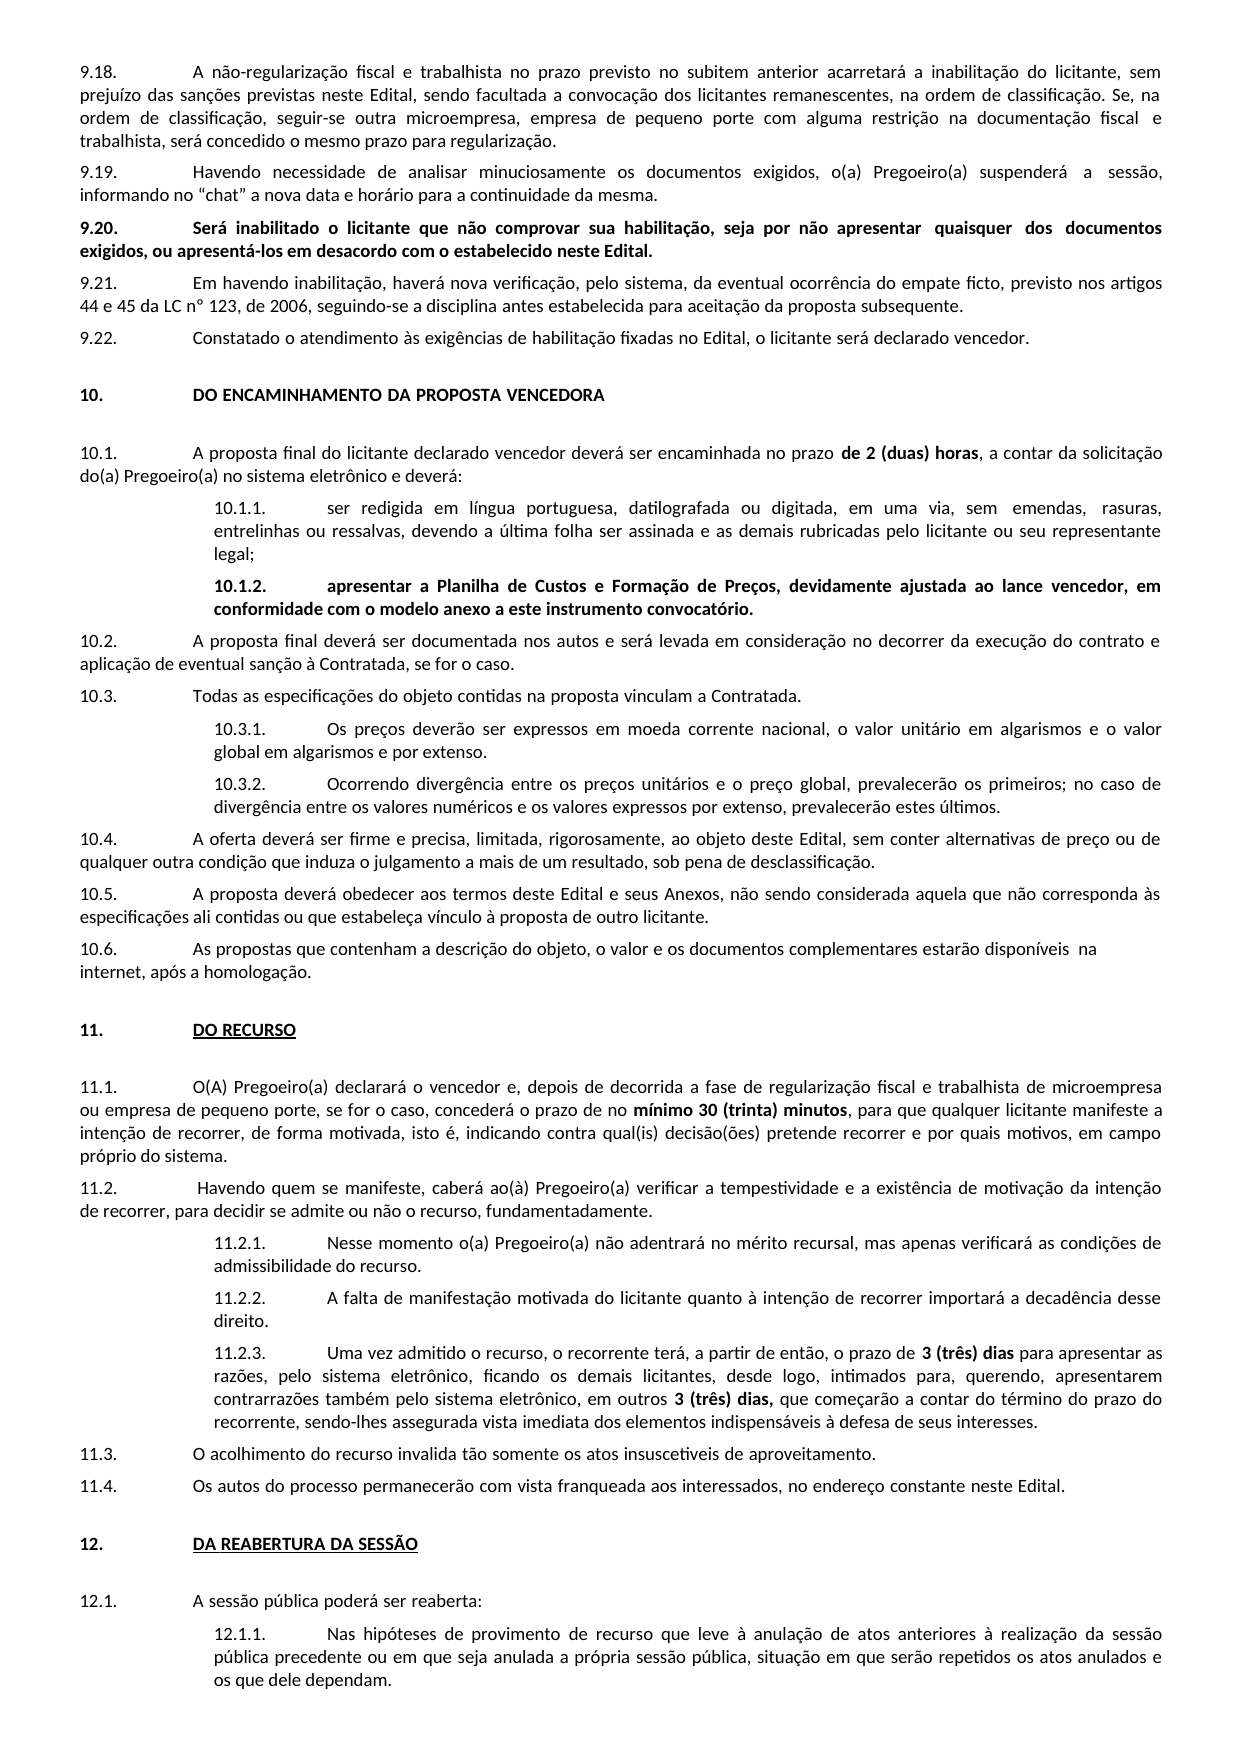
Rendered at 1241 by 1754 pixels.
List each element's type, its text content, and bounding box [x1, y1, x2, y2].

list Constatado o atendimento às exigências de habilitação fixadas no Edital, o licitante será declarado vencedor. [79, 326, 1186, 349]
subtitle DO ENCAMINHAMENTO DA PROPOSTA VENCEDORA [79, 384, 1186, 407]
list O acolhimento do recurso invalida tão somente os atos insuscetiveis de aproveitamento. [79, 1442, 1186, 1465]
list A não-regularização fiscal e trabalhista no prazo previsto no subitem anterior acarretará a inabilitação do licitante, sem prejuízo das sanções previstas neste Edital, sendo facultada a convocação dos licitantes remanescentes, na ordem de classificação. Se, na ordem de classificação, seguir-se outra microempresa, empresa de pequeno porte com alguma restrição na documentação fiscal e trabalhista, será concedido o mesmo prazo para regularização. [79, 60, 1162, 152]
subtitle apresentar a Planilha de Custos e Formação de Preços, devidamente ajustada ao lance vencedor, em conformidade com o modelo anexo a este instrumento convocatório. [214, 574, 1163, 620]
list Uma vez admitido o recurso, o recorrente terá, a partir de então, o prazo de 3 (três) dias para apresentar as razões, pelo sistema eletrônico, ficando os demais licitantes, desde logo, intimados para, querendo, apresentarem contrarrazões também pelo sistema eletrônico, em outros 3 (três) dias, que começarão a contar do término do prazo do recorrente, sendo-lhes assegurada vista imediata dos elementos indispensáveis à defesa de seus interesses. [214, 1341, 1163, 1433]
list A falta de manifestação motivada do licitante quanto à intenção de recorrer importará a decadência desse direito. [214, 1286, 1163, 1332]
list Havendo necessidade de analisar minuciosamente os documentos exigidos, o(a) Pregoeiro(a) suspenderá a sessão, informando no “chat” a nova data e horário para a continuidade da mesma. [79, 161, 1163, 207]
list Ocorrendo divergência entre os preços unitários e o preço global, prevalecerão os primeiros; no caso de divergência entre os valores numéricos e os valores expressos por extenso, prevalecerão estes últimos. [214, 772, 1163, 818]
list Em havendo inabilitação, haverá nova verificação, pelo sistema, da eventual ocorrência do empate ficto, previsto nos artigos 44 e 45 da LC nº 123, de 2006, seguindo-se a disciplina antes estabelecida para aceitação da proposta subsequente. [79, 271, 1162, 317]
list ser redigida em língua portuguesa, datilografada ou digitada, em uma via, sem emendas, rasuras, entrelinhas ou ressalvas, devendo a última folha ser assinada e as demais rubricadas pelo licitante ou seu representante legal; [214, 496, 1162, 565]
list Nesse momento o(a) Pregoeiro(a) não adentrará no mérito recursal, mas apenas verificará as condições de admissibilidade do recurso. [214, 1231, 1163, 1277]
list A proposta final deverá ser documentada nos autos e será levada em consideração no decorrer da execução do contrato e aplicação de eventual sanção à Contratada, se for o caso. [79, 629, 1163, 675]
subtitle Será inabilitado o licitante que não comprovar sua habilitação, seja por não apresentar quaisquer dos documentos exigidos, ou apresentá-los em desacordo com o estabelecido neste Edital. [79, 216, 1163, 262]
list A sessão pública poderá ser reaberta: [79, 1589, 1186, 1612]
list Todas as especificações do objeto contidas na proposta vinculam a Contratada. [79, 684, 1186, 707]
list A proposta final do licitante declarado vencedor deverá ser encaminhada no prazo de 2 (duas) horas, a contar da solicitação do(a) Pregoeiro(a) no sistema eletrônico e deverá: [79, 441, 1163, 487]
list Nas hipóteses de provimento de recurso que leve à anulação de atos anteriores à realização da sessão pública precedente ou em que seja anulada a própria sessão pública, situação em que serão repetidos os atos anulados e os que dele dependam. [214, 1622, 1162, 1691]
list Os autos do processo permanecerão com vista franqueada aos interessados, no endereço constante neste Edital. [79, 1474, 1186, 1497]
list A oferta deverá ser firme e precisa, limitada, rigorosamente, ao objeto deste Edital, sem conter alternativas de preço ou de qualquer outra condição que induza o julgamento a mais de um resultado, sob pena de desclassificação. [79, 827, 1162, 873]
list Os preços deverão ser expressos em moeda corrente nacional, o valor unitário em algarismos e o valor global em algarismos e por extenso. [214, 717, 1163, 763]
subtitle DO RECURSO [79, 1018, 1186, 1041]
subtitle DA REABERTURA DA SESSÃO [79, 1532, 1186, 1555]
list O(A) Pregoeiro(a) declarará o vencedor e, depois de decorrida a fase de regularização fiscal e trabalhista de microempresa ou empresa de pequeno porte, se for o caso, concederá o prazo de no mínimo 30 (trinta) minutos, para que qualquer licitante manifeste a intenção de recorrer, de forma motivada, isto é, indicando contra qual(is) decisão(ões) pretende recorrer e por quais motivos, em campo próprio do sistema. [79, 1075, 1163, 1167]
list A proposta deverá obedecer aos termos deste Edital e seus Anexos, não sendo considerada aquela que não corresponda às especificações ali contidas ou que estabeleça vínculo à proposta de outro licitante. [79, 882, 1162, 928]
list As propostas que contenham a descrição do objeto, o valor e os documentos complementares estarão disponíveis na internet, após a homologação. [79, 937, 1162, 983]
list Havendo quem se manifeste, caberá ao(à) Pregoeiro(a) verificar a tempestividade e a existência de motivação da intenção de recorrer, para decidir se admite ou não o recurso, fundamentadamente. [79, 1176, 1163, 1222]
